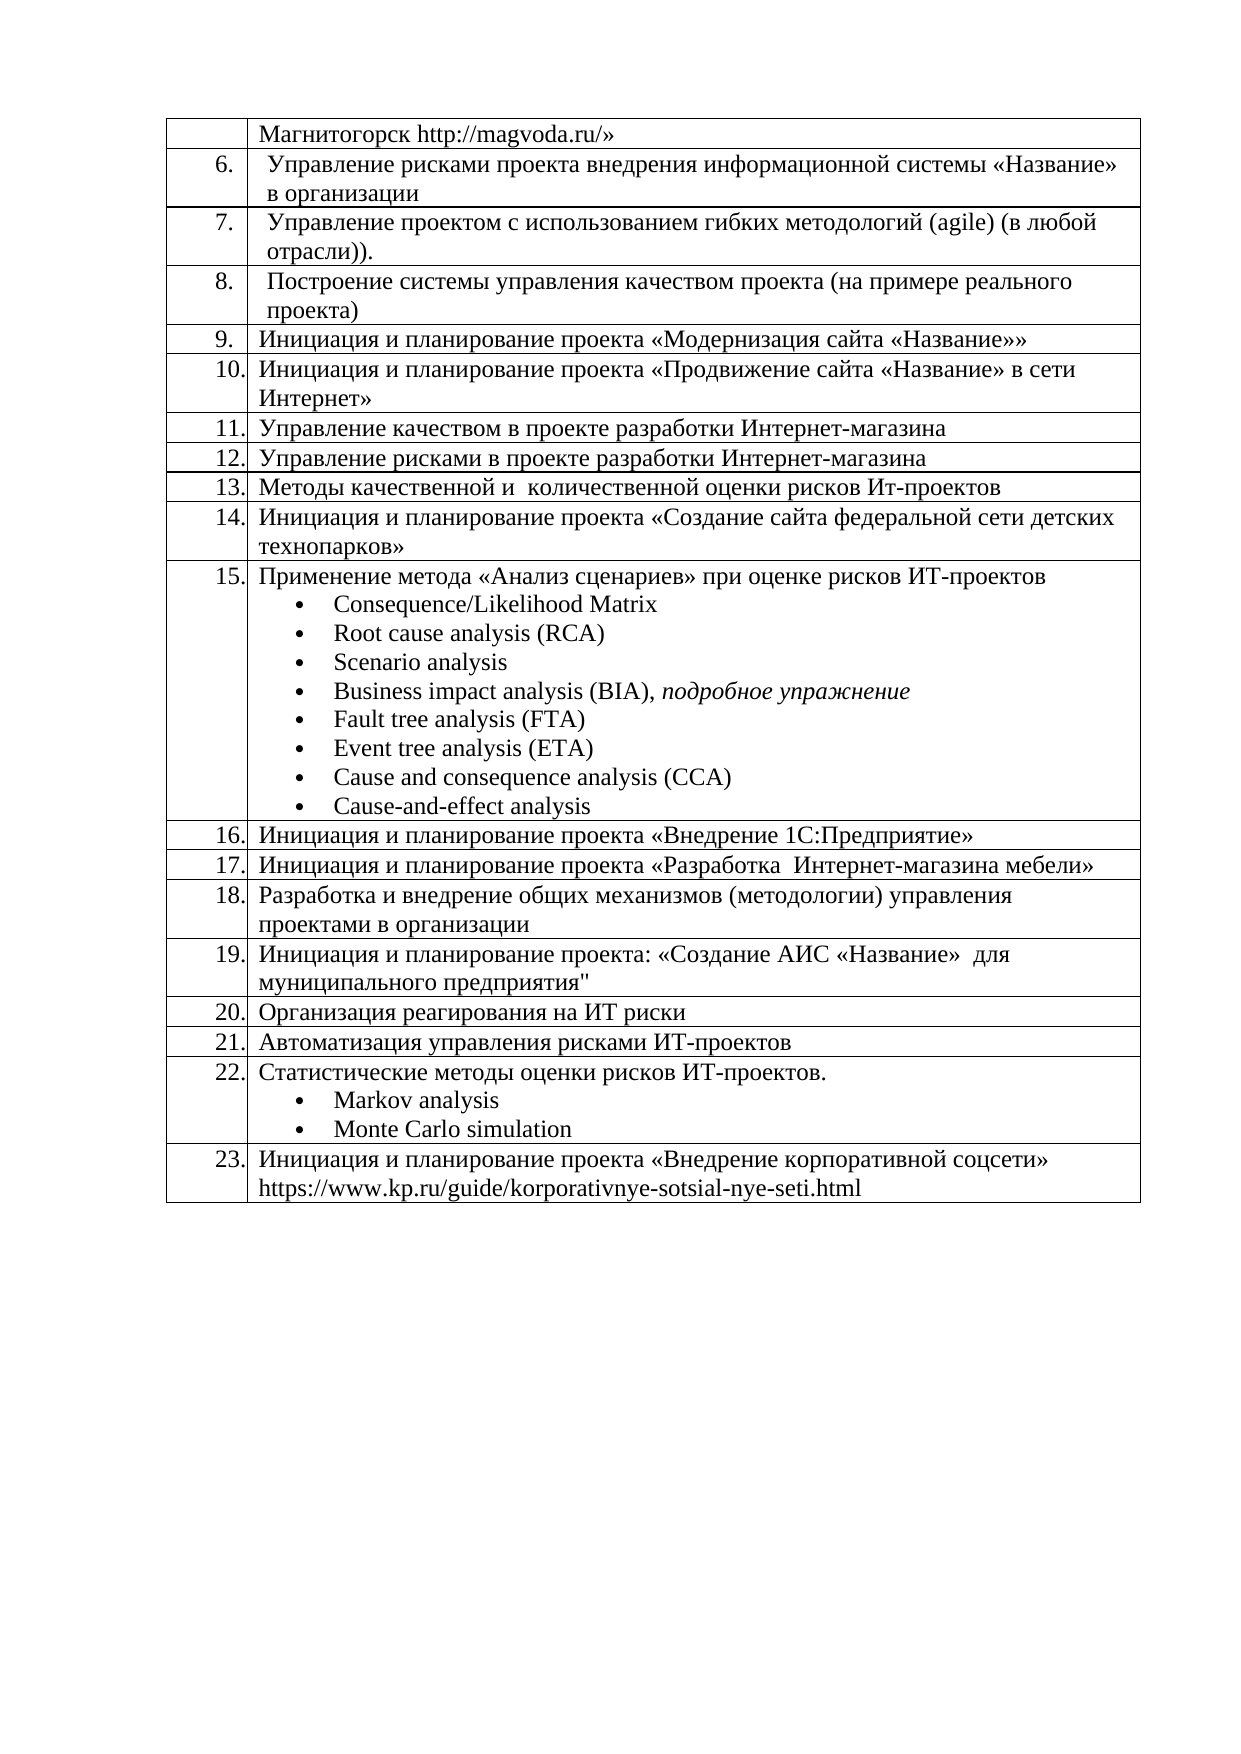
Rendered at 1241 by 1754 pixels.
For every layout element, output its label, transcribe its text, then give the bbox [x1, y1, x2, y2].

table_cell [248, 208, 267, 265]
table_cell [167, 443, 247, 471]
table_cell [167, 880, 247, 938]
table_cell [167, 939, 247, 996]
table_cell Применение метода «Анализ сценариев» при оценке рисков ИТ-проектов Consequence/Likelihood Matrix Root cause analysis (RCA) Scenario analysis Business impact analysis (BIA), подробное упражнение Fault tree analysis (FTA) Event tree analysis (ETA) Cause and consequence analysis (CCA) Cause-and-effect analysis [248, 561, 1140, 819]
table_cell [167, 1027, 247, 1056]
table_cell Инициация и планирование проекта «Внедрение 1С:Предприятие» [248, 821, 1140, 849]
table_cell Инициация и планирование проекта «Создание сайта федеральной сети детских технопарков» [248, 502, 1140, 560]
table_cell Организация реагирования на ИТ риски [248, 997, 1140, 1026]
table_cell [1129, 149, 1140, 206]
table_cell [167, 413, 247, 442]
table_cell [167, 325, 247, 353]
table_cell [248, 119, 1140, 148]
table_cell [167, 502, 247, 560]
table_cell [167, 821, 247, 849]
table_cell [167, 850, 247, 879]
table_cell [167, 149, 247, 206]
table_cell [167, 473, 247, 501]
table_cell [167, 354, 247, 412]
table_cell Автоматизация управления рисками ИТ-проектов [248, 1027, 1140, 1056]
table_cell Инициация и планирование проекта «Продвижение сайта «Название» в сети Интернет» [248, 354, 1140, 412]
table_cell [167, 561, 247, 819]
table_cell [167, 208, 247, 265]
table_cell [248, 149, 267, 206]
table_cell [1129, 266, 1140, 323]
table_cell [167, 1144, 247, 1202]
table_cell Методы качественной и количественной оценки рисков Ит-проектов [248, 473, 1140, 501]
table_cell [167, 997, 247, 1026]
table_cell Инициация и планирование проекта «Внедрение корпоративной соцсети» https://www.kp.ru/guide/korporativnye-sotsial-nye-seti.html [248, 1144, 1140, 1202]
table_cell [167, 1057, 247, 1143]
table_cell Управление рисками в проекте разработки Интернет-магазина [248, 443, 1140, 471]
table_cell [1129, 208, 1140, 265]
table_cell Управление качеством в проекте разработки Интернет-магазина [248, 413, 1140, 442]
table_cell Инициация и планирование проекта «Модернизация сайта «Название»» [248, 325, 1140, 353]
table_cell [167, 266, 247, 323]
table_cell Инициация и планирование проекта «Разработка Интернет-магазина мебели» [248, 850, 1140, 879]
table_cell Инициация и планирование проекта: «Создание АИС «Название» для муниципального предприятия" [248, 939, 1140, 996]
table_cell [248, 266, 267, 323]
table_cell Разработка и внедрение общих механизмов (методологии) управления проектами в организации [248, 880, 1140, 938]
table_cell [167, 119, 247, 148]
table_cell Статистические методы оценки рисков ИТ-проектов. Markov analysis Monte Carlo simulation [248, 1057, 1140, 1143]
